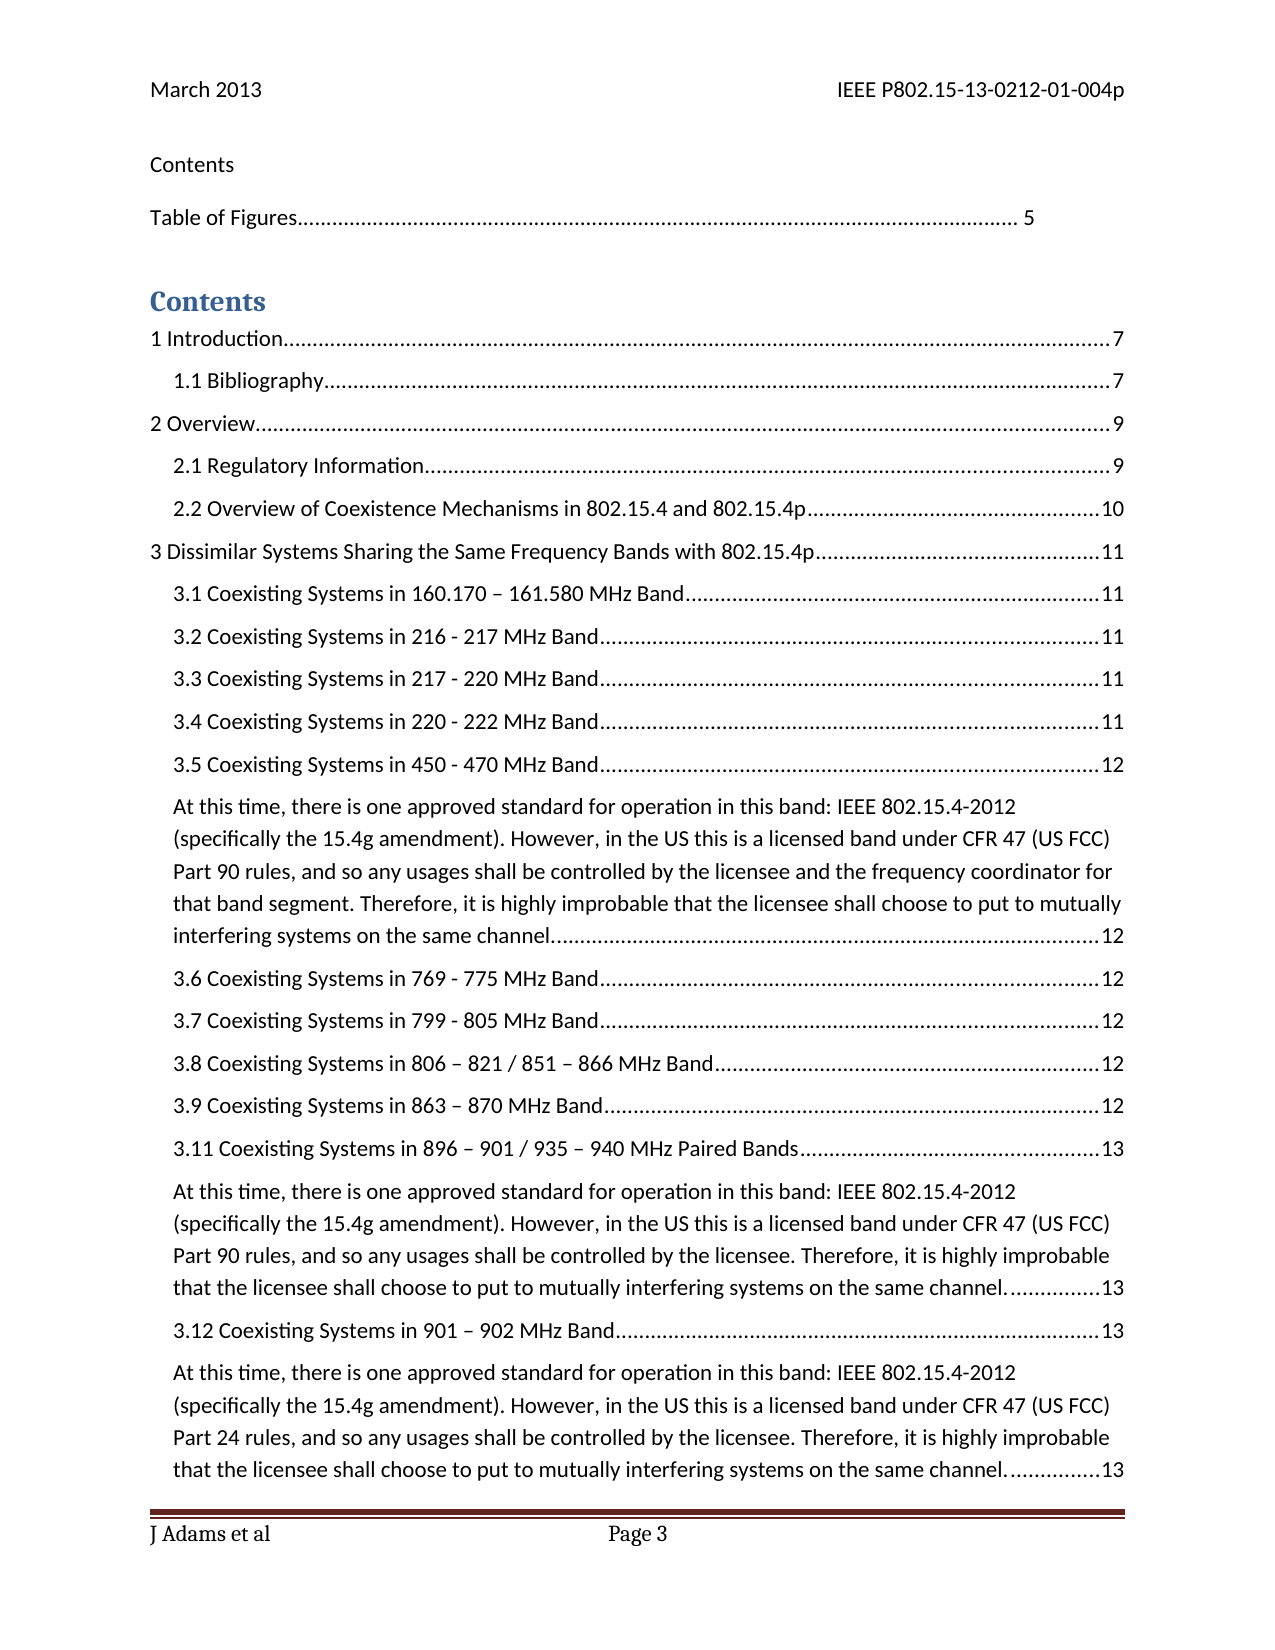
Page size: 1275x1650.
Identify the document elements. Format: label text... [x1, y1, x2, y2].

text Table of Figures............................................................................................................................. 5 [150, 203, 1125, 231]
text Contents [150, 150, 1125, 178]
